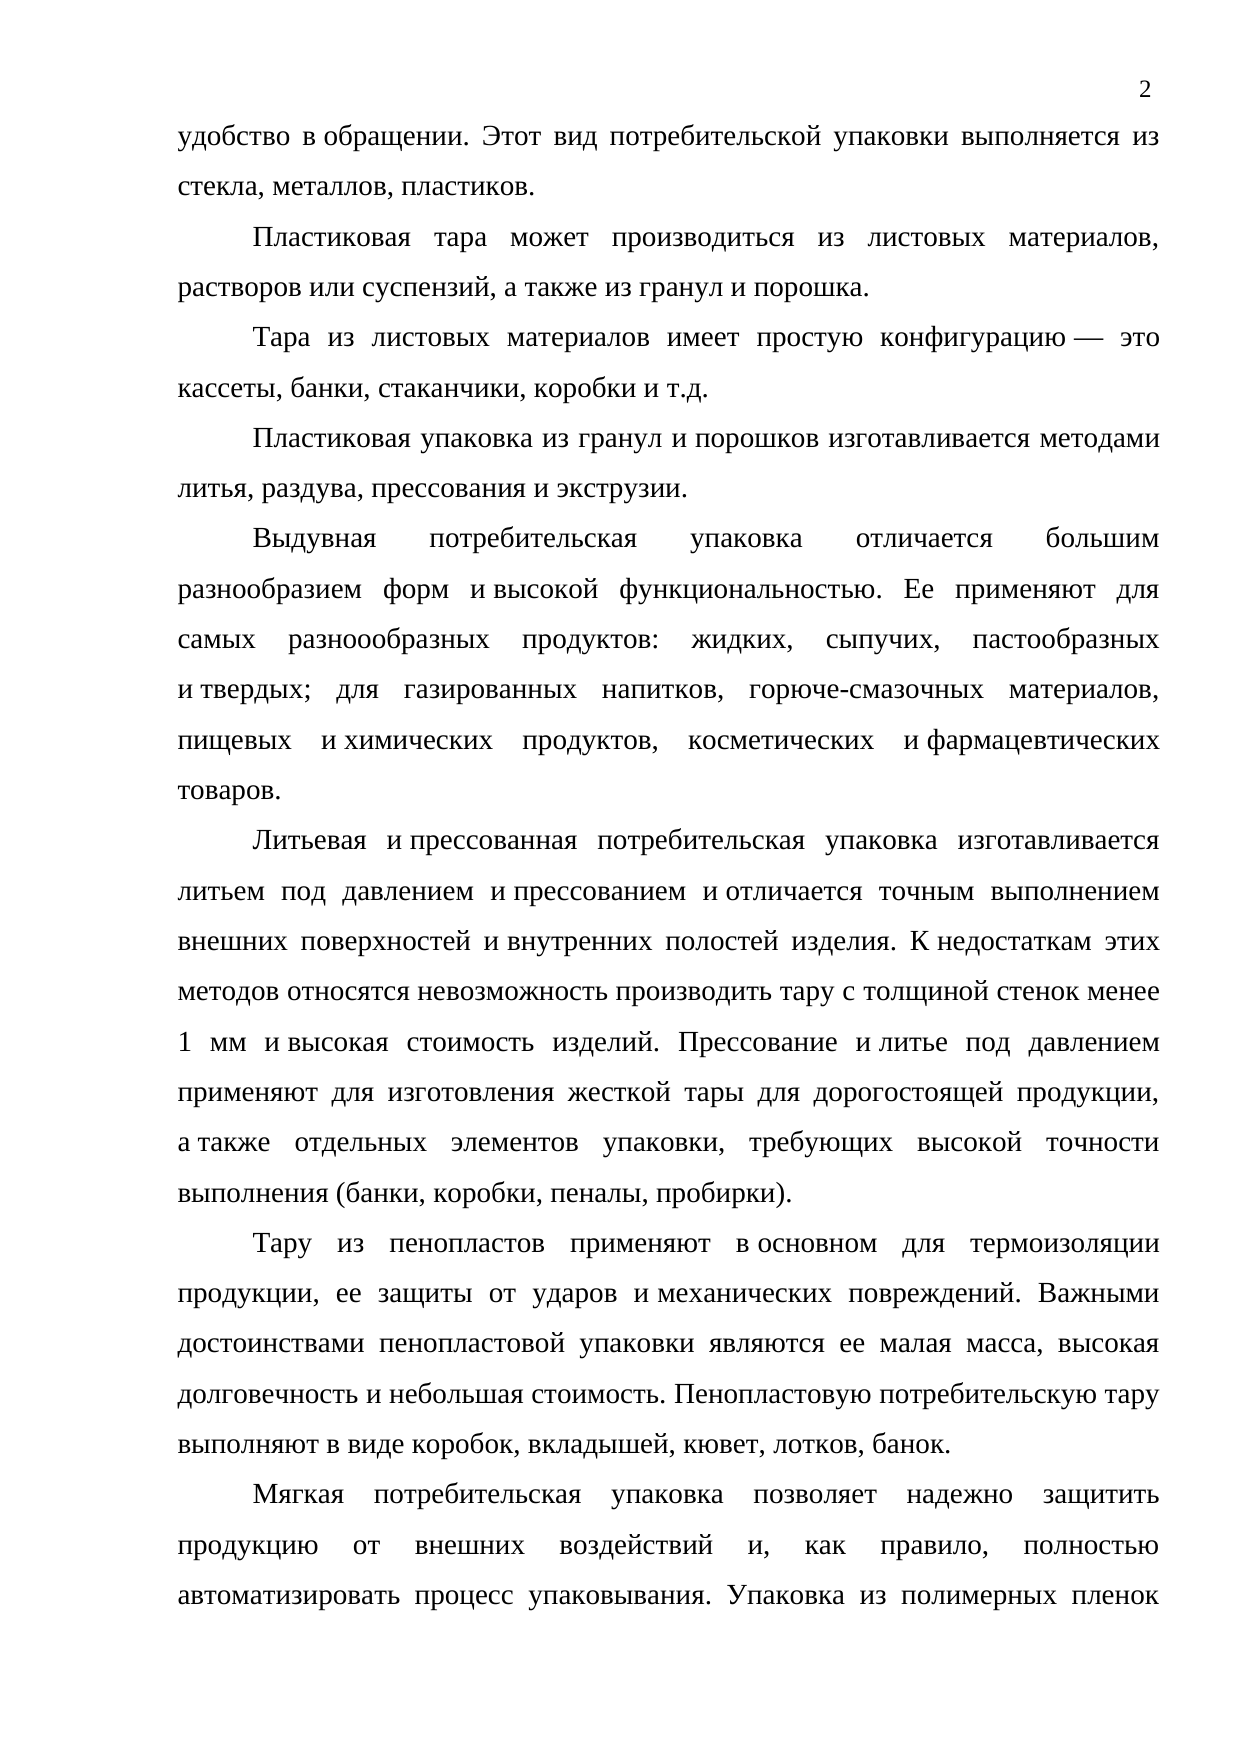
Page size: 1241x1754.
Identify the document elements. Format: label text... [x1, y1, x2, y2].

text Литьевая и прессованная потребительская упаковка изготавливается литьем под давлением и прессованием и отличается точным выполнением внешних поверхностей и внутренних полостей изделия. К недостаткам этих методов относятся невозможность производить тару с толщиной стенок менее 1 мм и высокая стоимость изделий. Прессование и литье под давлением применяют для изготовления жесткой тары для дорогостоящей продукции, а также отдельных элементов упаковки, требующих высокой точности выполнения (банки, коробки, пеналы, пробирки). [177, 822, 1160, 1208]
text Выдувная потребительская упаковка отличается большим разнообразием форм и высокой функциональностью. Ее применяют для самых разноообразных продуктов: жидких, сыпучих, пастообразных и твердых; для газированных напитков, горюче-смазочных материалов, пищевых и химических продуктов, косметических и фармацевтических товаров. [177, 521, 1160, 806]
text Пластиковая упаковка из гранул и порошков изготавливается методами литья, раздува, прессования и экструзии. [177, 420, 1160, 504]
text Пластиковая тара может производиться из листовых материалов, растворов или суспензий, а также из гранул и порошка. [177, 219, 1160, 303]
text Тару из пенопластов применяют в основном для термоизоляции продукции, ее защиты от ударов и механических повреждений. Важными достоинствами пенопластовой упаковки являются ее малая масса, высокая долговечность и небольшая стоимость. Пенопластовую потребительскую тару выполняют в виде коробок, вкладышей, кювет, лотков, банок. [177, 1225, 1160, 1460]
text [177, 1477, 1160, 1611]
text Тара из листовых материалов имеет простую конфигурацию — это кассеты, банки, стаканчики, коробки и т.д. [177, 319, 1160, 403]
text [177, 118, 1160, 202]
